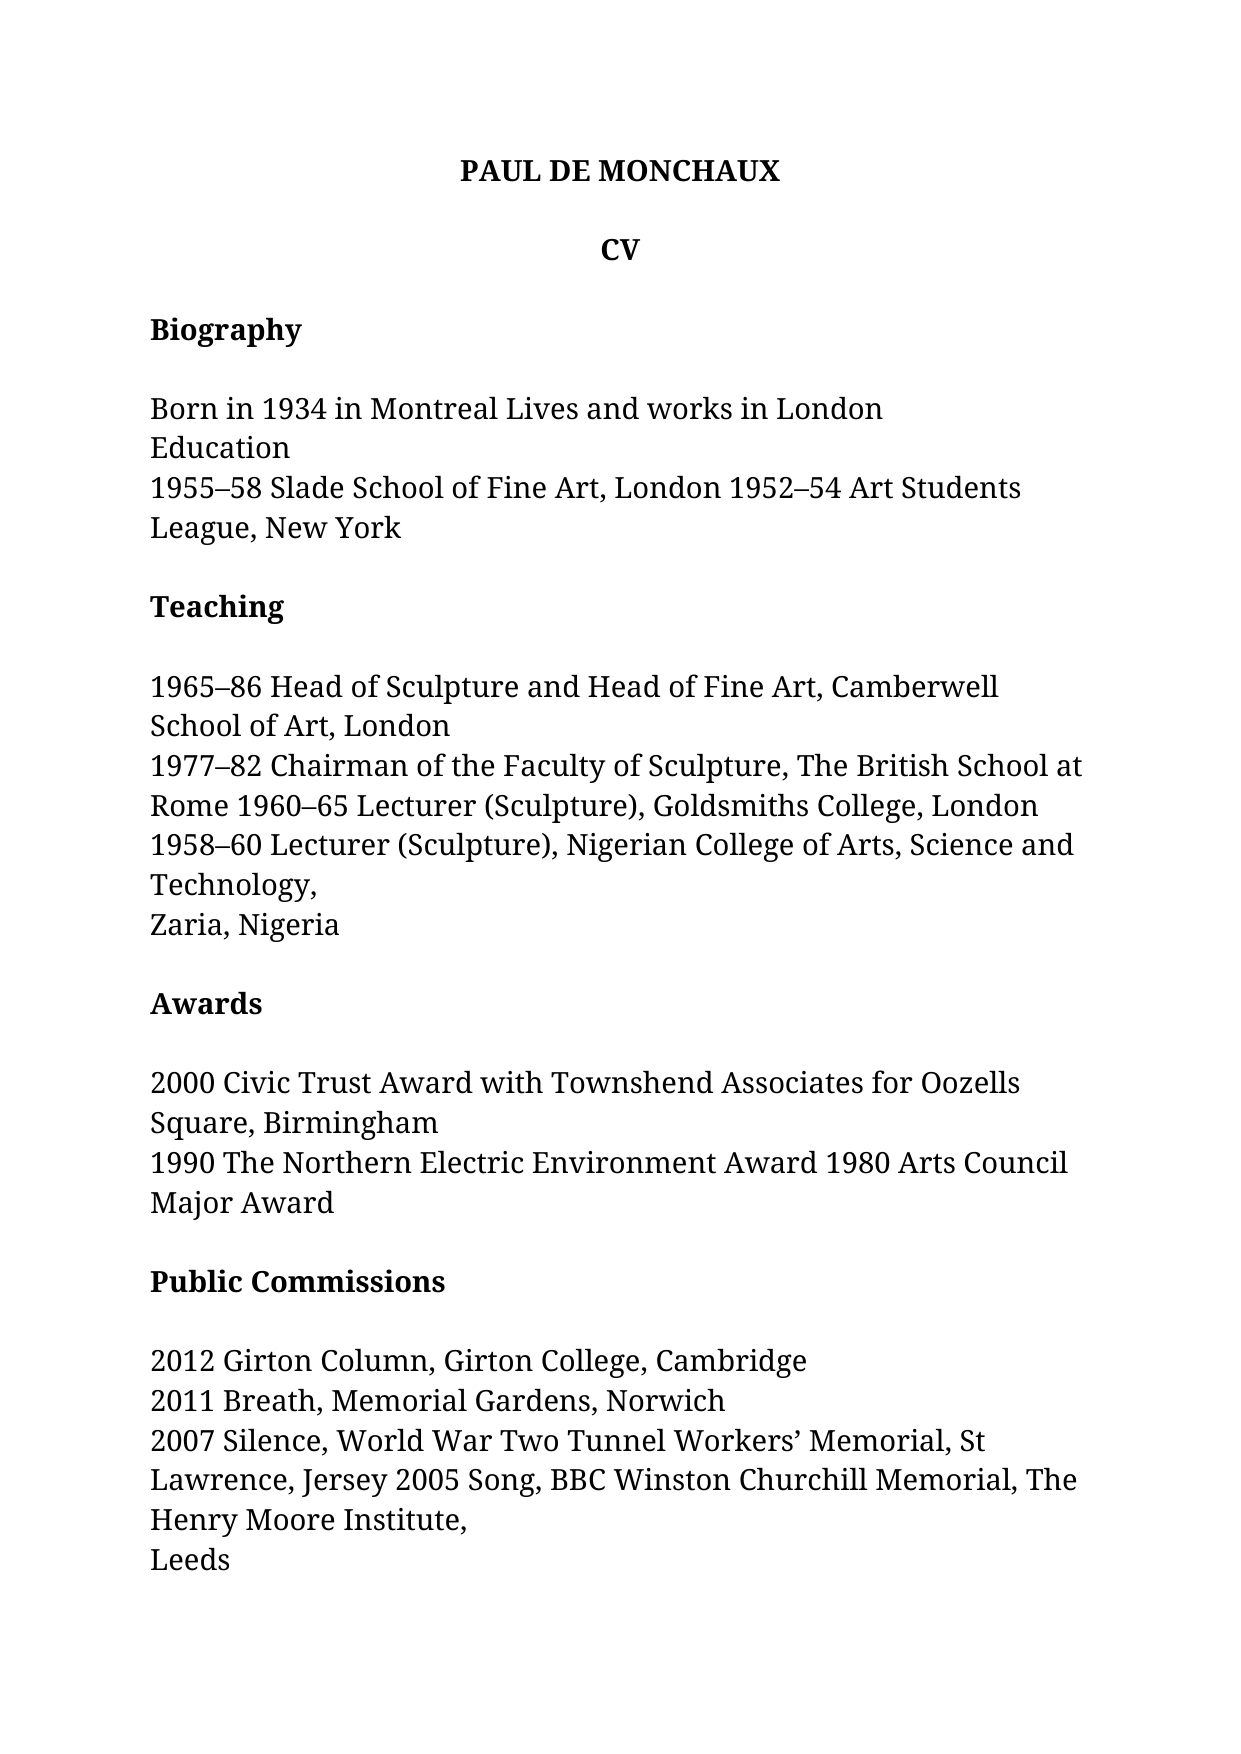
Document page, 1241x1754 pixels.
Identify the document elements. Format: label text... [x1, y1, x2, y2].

text Leeds [150, 1539, 1090, 1579]
text 2000 Civic Trust Award with Townshend Associates for Oozells Square, Birmingham [150, 1063, 1090, 1142]
text Teaching [150, 587, 1090, 626]
text Awards [150, 983, 1090, 1023]
text 2012 Girton Column, Girton College, Cambridge [150, 1341, 1090, 1380]
text PAUL DE MONCHAUX [150, 150, 1090, 190]
text Zaria, Nigeria [150, 904, 1090, 944]
text Public Commissions [150, 1261, 1090, 1301]
text Education [150, 428, 1090, 467]
text 2011 Breath, Memorial Gardens, Norwich [150, 1380, 1090, 1420]
text Biography [150, 309, 1090, 348]
text 1990 The Northern Electric Environment Award 1980 Arts Council Major Award [150, 1142, 1090, 1222]
text Born in 1934 in Montreal Lives and works in London [150, 388, 1090, 428]
text 1965–86 Head of Sculpture and Head of Fine Art, Camberwell School of Art, London [150, 666, 1090, 745]
text 1958–60 Lecturer (Sculpture), Nigerian College of Arts, Science and Technology, [150, 825, 1090, 904]
text 1977–82 Chairman of the Faculty of Sculpture, The British School at Rome 1960–65 Lecturer (Sculpture), Goldsmiths College, London [150, 745, 1090, 825]
text CV [150, 229, 1090, 269]
text 2007 Silence, World War Two Tunnel Workers’ Memorial, St Lawrence, Jersey 2005 Song, BBC Winston Churchill Memorial, The Henry Moore Institute, [150, 1420, 1090, 1539]
text 1955–58 Slade School of Fine Art, London 1952–54 Art Students League, New York [150, 467, 1090, 547]
